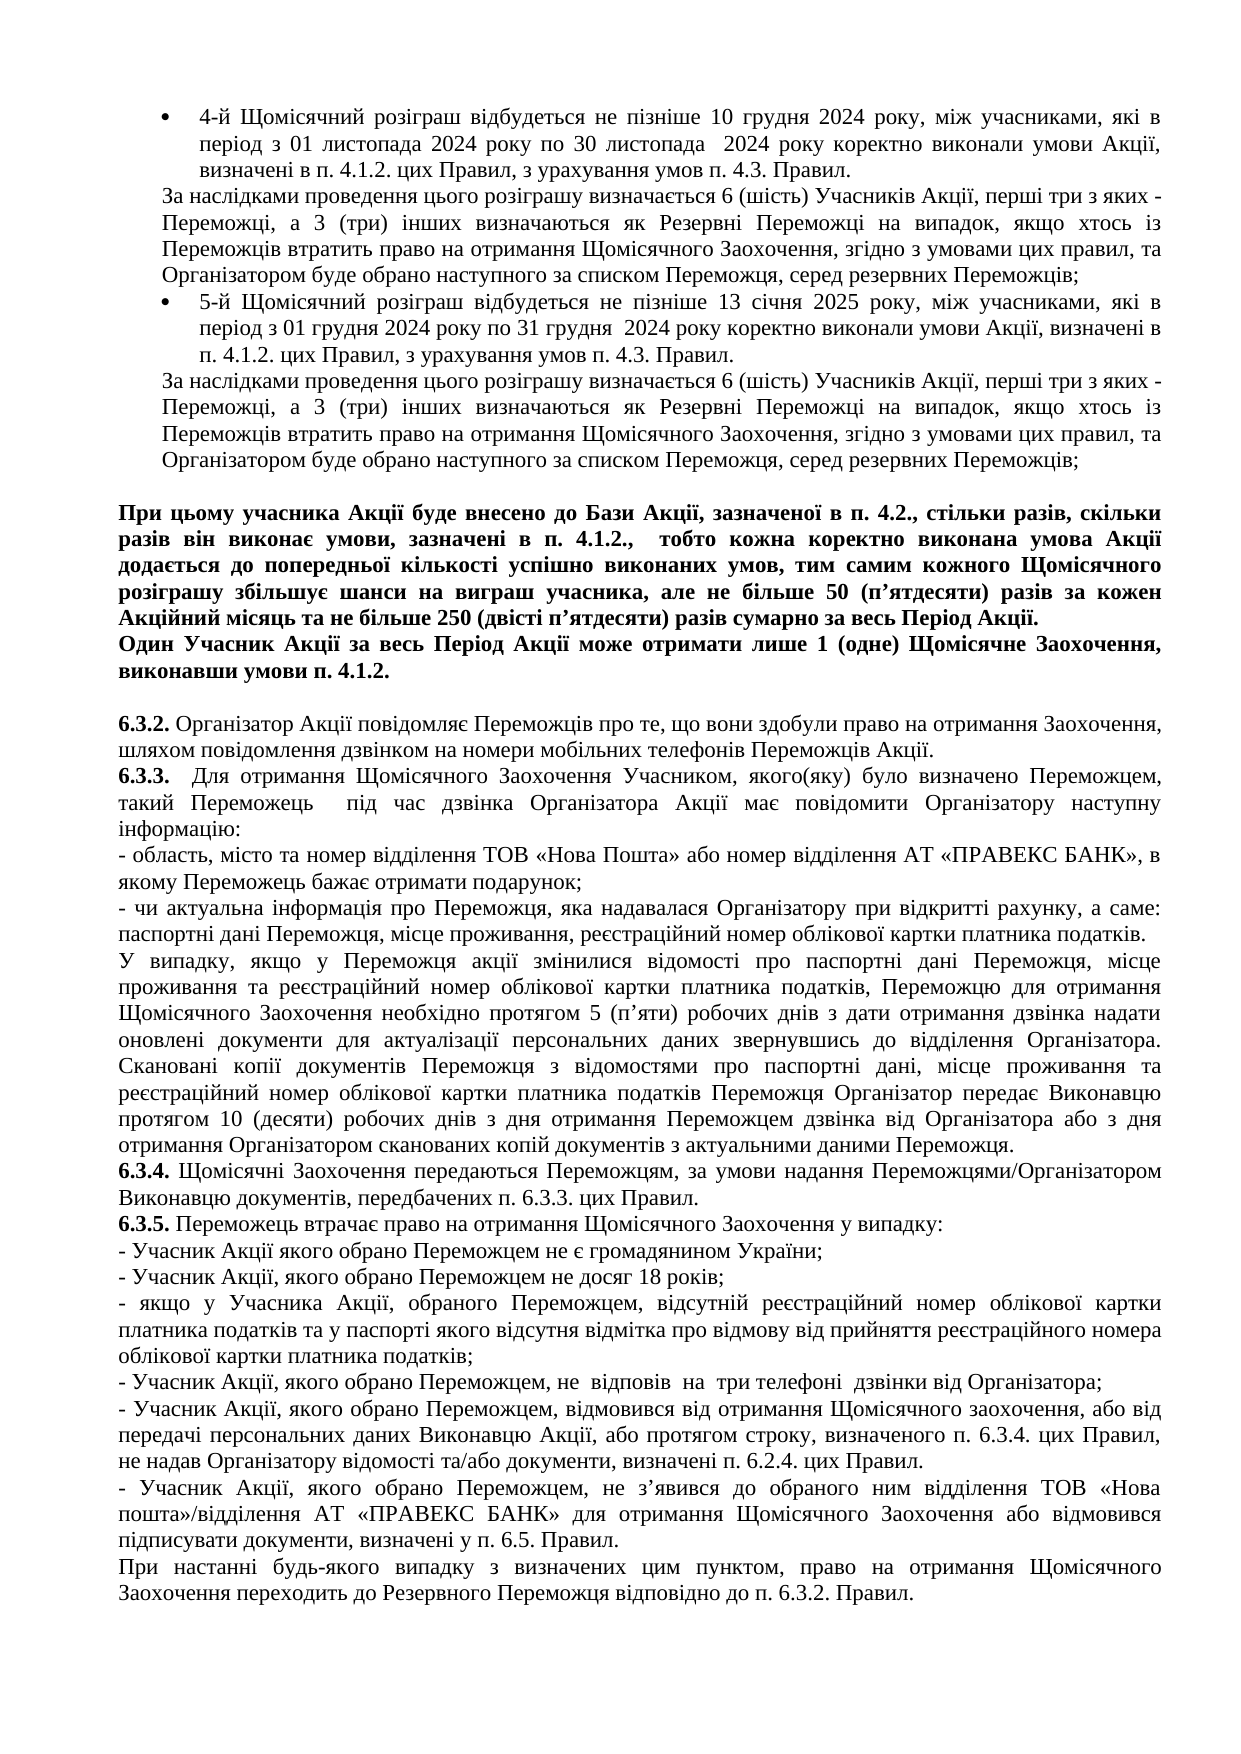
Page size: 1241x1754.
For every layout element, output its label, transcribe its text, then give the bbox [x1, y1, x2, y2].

text - якщо у Учасника Акції, обраного Переможцем, відсутній реєстраційний номер облікової картки платника податків та у паспорті якого відсутня відмітка про відмову від прийняття реєстраційного номера облікової картки платника податків; [118, 1289, 1163, 1368]
text 6.3.3. Для отримання Щомісячного Заохочення Учасником, якого(яку) було визначено Переможцем, такий Переможець під час дзвінка Організатора Акції має повідомити Організатору наступну інформацію: [118, 762, 1163, 841]
text - область, місто та номер відділення ТОВ «Нова Пошта» або номер відділення АТ «ПРАВЕКС БАНК», в якому Переможець бажає отримати подарунок; [118, 841, 1163, 894]
text При цьому учасника Акції буде внесено до Бази Акції, зазначеної в п. 4.2., стільки разів, скільки разів він виконає умови, зазначені в п. 4.1.2., тобто кожна коректно виконана умова Акції додається до попередньої кількості успішно виконаних умов, тим самим кожного Щомісячного розіграшу збільшує шанси на виграш учасника, але не більше 50 (п’ятдесяти) разів за кожен Акційний місяць та не більше 250 (двісті п’ятдесяти) разів сумарно за весь Період Акції. [118, 499, 1163, 631]
text У випадку, якщо у Переможця акції змінилися відомості про паспортні дані Переможця, місце проживання та реєстраційний номер облікової картки платника податків, Переможцю для отримання Щомісячного Заохочення необхідно протягом 5 (п’яти) робочих днів з дати отримання дзвінка надати оновлені документи для актуалізації персональних даних звернувшись до відділення Організатора. Скановані копії документів Переможця з відомостями про паспортні дані, місце проживання та реєстраційний номер облікової картки платника податків Переможця Організатор передає Виконавцю протягом 10 (десяти) робочих днів з дня отримання Переможцем дзвінка від Організатора або з дня отримання Організатором сканованих копій документів з актуальними даними Переможця. [118, 947, 1163, 1158]
text - Учасник Акції, якого обрано Переможцем, не відповів на три телефоні дзвінки від Організатора; [118, 1368, 1163, 1395]
text - Учасник Акції, якого обрано Переможцем, відмовився від отримання Щомісячного заохочення, або від передачі персональних даних Виконавцю Акції, або протягом строку, визначеного п. 6.3.4. цих Правил, не надав Організатору відомості та/або документи, визначені п. 6.2.4. цих Правил. [118, 1395, 1163, 1474]
list 5-й Щомісячний розіграш відбудеться не пізніше 13 січня 2025 року, між учасниками, які в період з 01 грудня 2024 року по 31 грудня 2024 року коректно виконали умови Акції, визначені в п. 4.1.2. цих Правил, з урахування умов п. 4.3. Правил. [162, 288, 1163, 367]
text 6.3.5. Переможець втрачає право на отримання Щомісячного Заохочення у випадку: [118, 1210, 1163, 1237]
text 6.3.4. Щомісячні Заохочення передаються Переможцям, за умови надання Переможцями/Організатором Виконавцю документів, передбачених п. 6.3.3. цих Правил. [118, 1158, 1163, 1210]
text - Учасник Акції, якого обрано Переможцем не досяг 18 років; [118, 1263, 1163, 1289]
list 4-й Щомісячний розіграш відбудеться не пізніше 10 грудня 2024 року, між учасниками, які в період з 01 листопада 2024 року по 30 листопада 2024 року коректно виконали умови Акції, визначені в п. 4.1.2. цих Правил, з урахування умов п. 4.3. Правил. [162, 103, 1163, 182]
text - чи актуальна інформація про Переможця, яка надавалася Організатору при відкритті рахунку, а саме: паспортні дані Переможця, місце проживання, реєстраційний номер облікової картки платника податків. [118, 894, 1163, 947]
text - Учасник Акції, якого обрано Переможцем, не з’явився до обраного ним відділення ТОВ «Нова пошта»/відділення АТ «ПРАВЕКС БАНК» для отримання Щомісячного Заохочення або відмовився підписувати документи, визначені у п. 6.5. Правил. [118, 1474, 1163, 1553]
text Один Учасник Акції за весь Період Акції може отримати лише 1 (одне) Щомісячне Заохочення, виконавши умови п. 4.1.2. [118, 631, 1163, 683]
text При настанні будь-якого випадку з визначених цим пунктом, право на отримання Щомісячного Заохочення переходить до Резервного Переможця відповідно до п. 6.3.2. Правил. [118, 1553, 1163, 1606]
text - Учасник Акції якого обрано Переможцем не є громадянином України; [118, 1237, 1163, 1263]
text 6.3.2. Організатор Акції повідомляє Переможців про те, що вони здобули право на отримання Заохочення, шляхом повідомлення дзвінком на номери мобільних телефонів Переможців Акції. [118, 709, 1163, 762]
